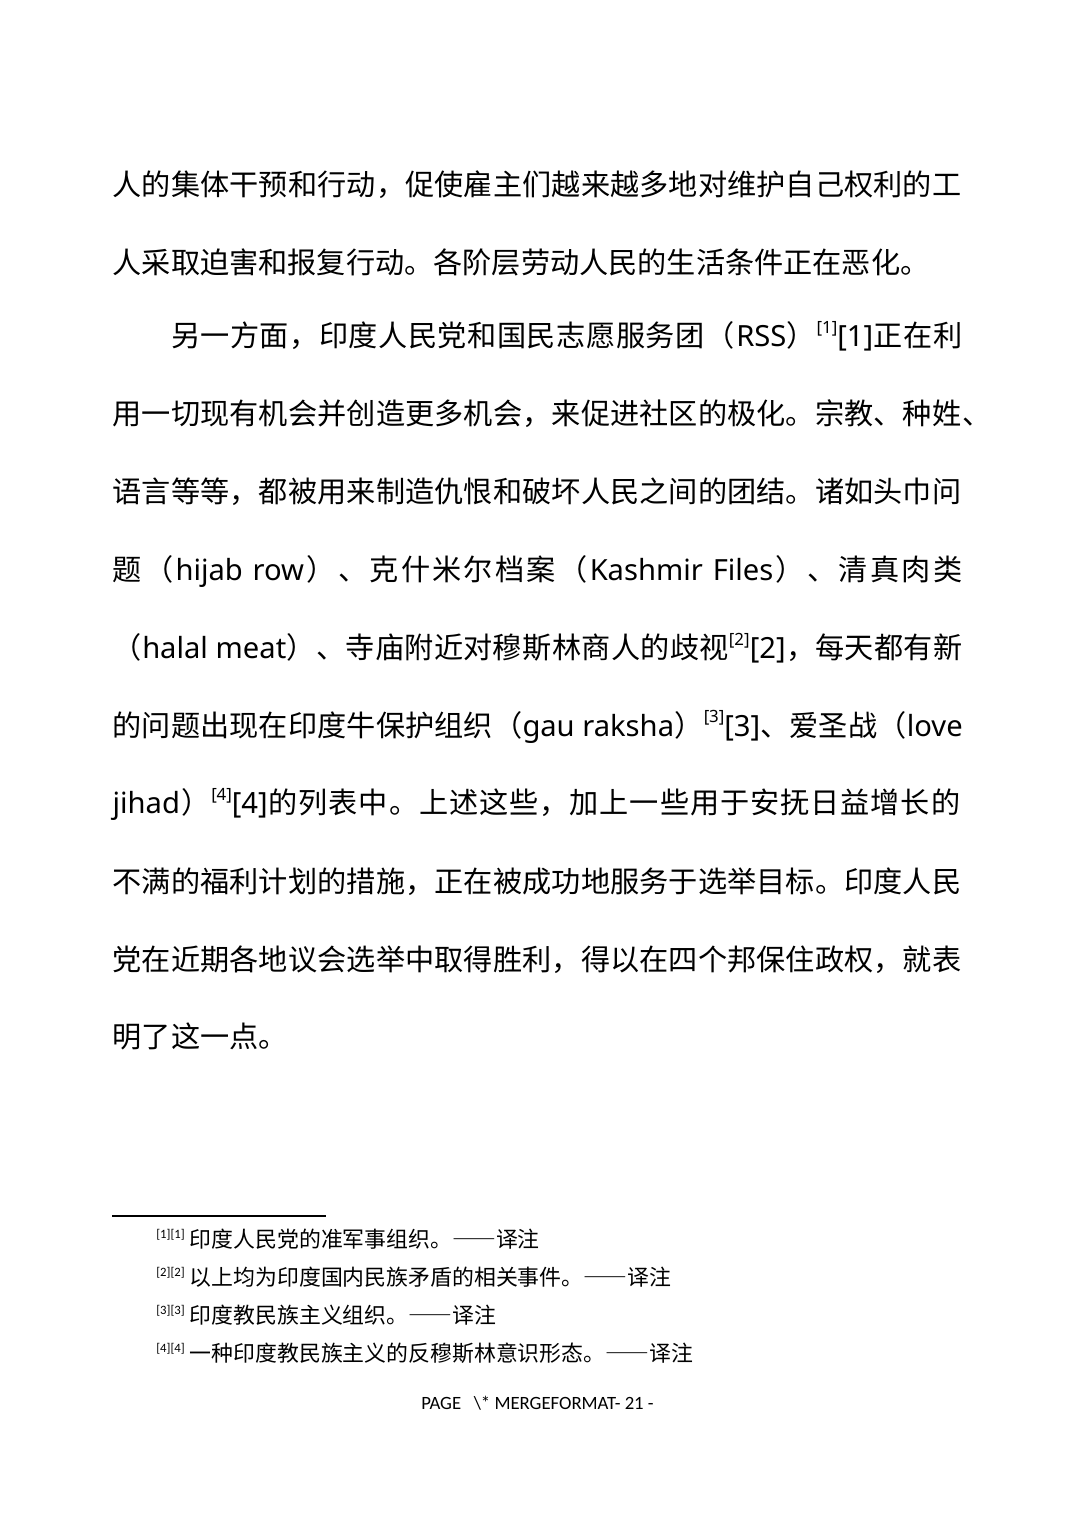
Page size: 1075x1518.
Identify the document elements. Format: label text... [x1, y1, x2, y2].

text 另一方面，印度人民党和国民志愿服务团（RSS）[1]正在利用一切现有机会并创造更多机会，来促进社区的极化。宗教、种姓、语言等等，都被用来制造仇恨和破坏人民之间的团结。诸如头巾问题（hijab row）、克什米尔档案（Kashmir Files）、清真肉类（halal meat）、寺庙附近对穆斯林商人的歧视[2]，每天都有新的问题出现在印度牛保护组织（gau raksha）[3]、爱圣战（love jihad）[4]的列表中。上述这些，加上一些用于安抚日益增长的不满的福利计划的措施，正在被成功地服务于选举目标。印度人民党在近期各地议会选举中取得胜利，得以在四个邦保住政权，就表明了这一点。 [112, 301, 962, 1068]
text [112, 150, 962, 293]
